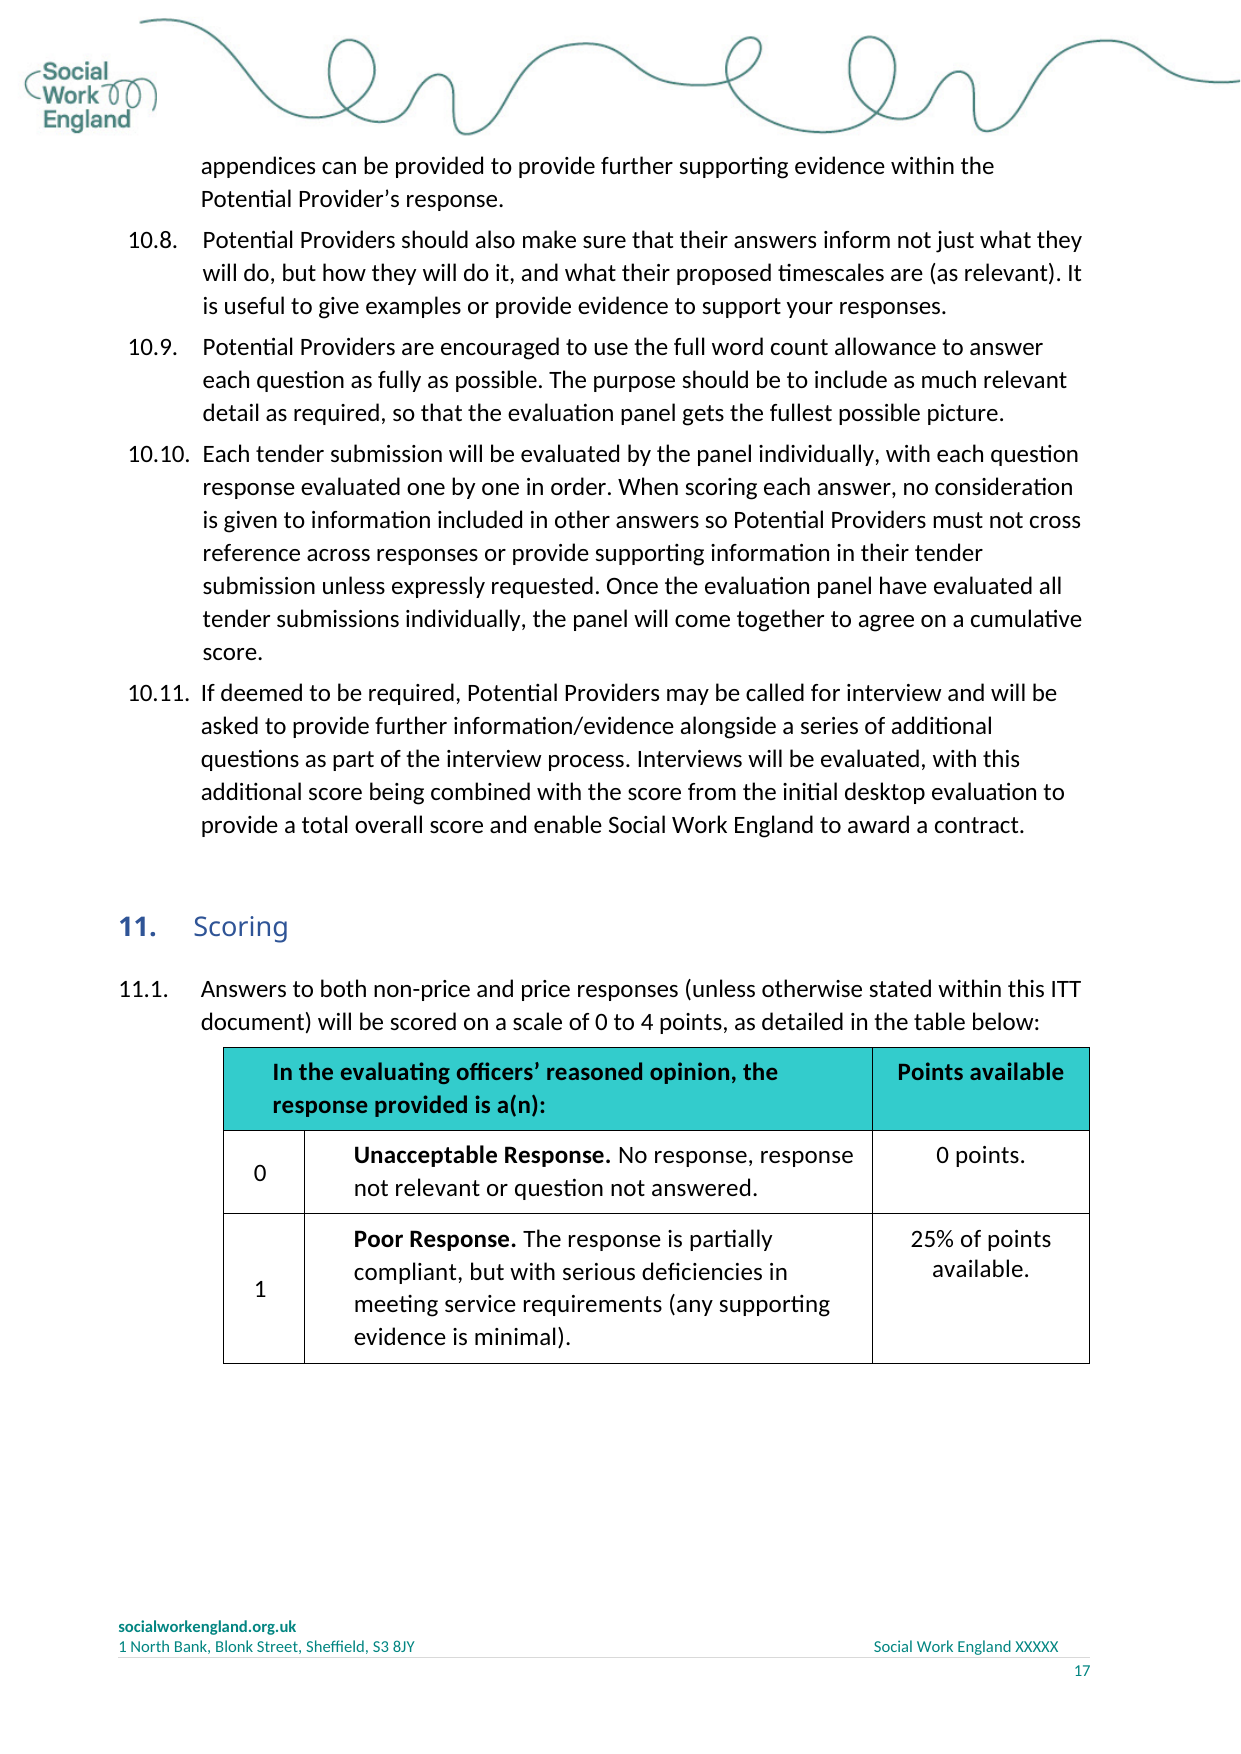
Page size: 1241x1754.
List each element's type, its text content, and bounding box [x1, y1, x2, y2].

text Potential Providers are encouraged to use the full word count allowance to answer each question as fully as possible. The purpose should be to include as much relevant detail as required, so that the evaluation panel gets the fullest possible picture. [127, 331, 1090, 428]
text Each tender submission will be evaluated by the panel individually, with each question response evaluated one by one in order. When scoring each answer, no consideration is given to information included in other answers so Potential Providers must not cross reference across responses or provide supporting information in their tender submission unless expressly requested. Once the evaluation panel have evaluated all tender submissions individually, the panel will come together to agree on a cumulative score. [127, 438, 1090, 666]
table_cell 25% of points available. [873, 1214, 1089, 1362]
subtitle Scoring [118, 908, 1090, 945]
table_cell 0 points. [873, 1131, 1089, 1213]
text If deemed to be required, Potential Providers may be called for interview and will be asked to provide further information/evidence alongside a series of additional questions as part of the interview process. Interviews will be evaluated, with this additional score being combined with the score from the initial desktop evaluation to provide a total overall score and enable Social Work England to award a contract. [127, 677, 1090, 839]
table_cell 1 [224, 1214, 304, 1362]
table_cell 0 [224, 1131, 304, 1213]
table_cell Poor Response. The response is partially compliant, but with serious deficiencies in meeting service requirements (any supporting evidence is minimal). [305, 1214, 872, 1362]
table_header Points available [873, 1048, 1089, 1130]
table_header In the evaluating officers’ reasoned opinion, the response provided is a(n): [224, 1048, 872, 1130]
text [127, 150, 1090, 213]
text Potential Providers should also make sure that their answers inform not just what they will do, but how they will do it, and what their proposed timescales are (as relevant). It is useful to give examples or provide evidence to support your responses. [127, 224, 1090, 321]
table_cell Unacceptable Response. No response, response not relevant or question not answered. [305, 1131, 872, 1213]
picture [0, 8, 1241, 156]
text Answers to both non-price and price responses (unless otherwise stated within this ITT document) will be scored on a scale of 0 to 4 points, as detailed in the table below: [118, 973, 1090, 1036]
